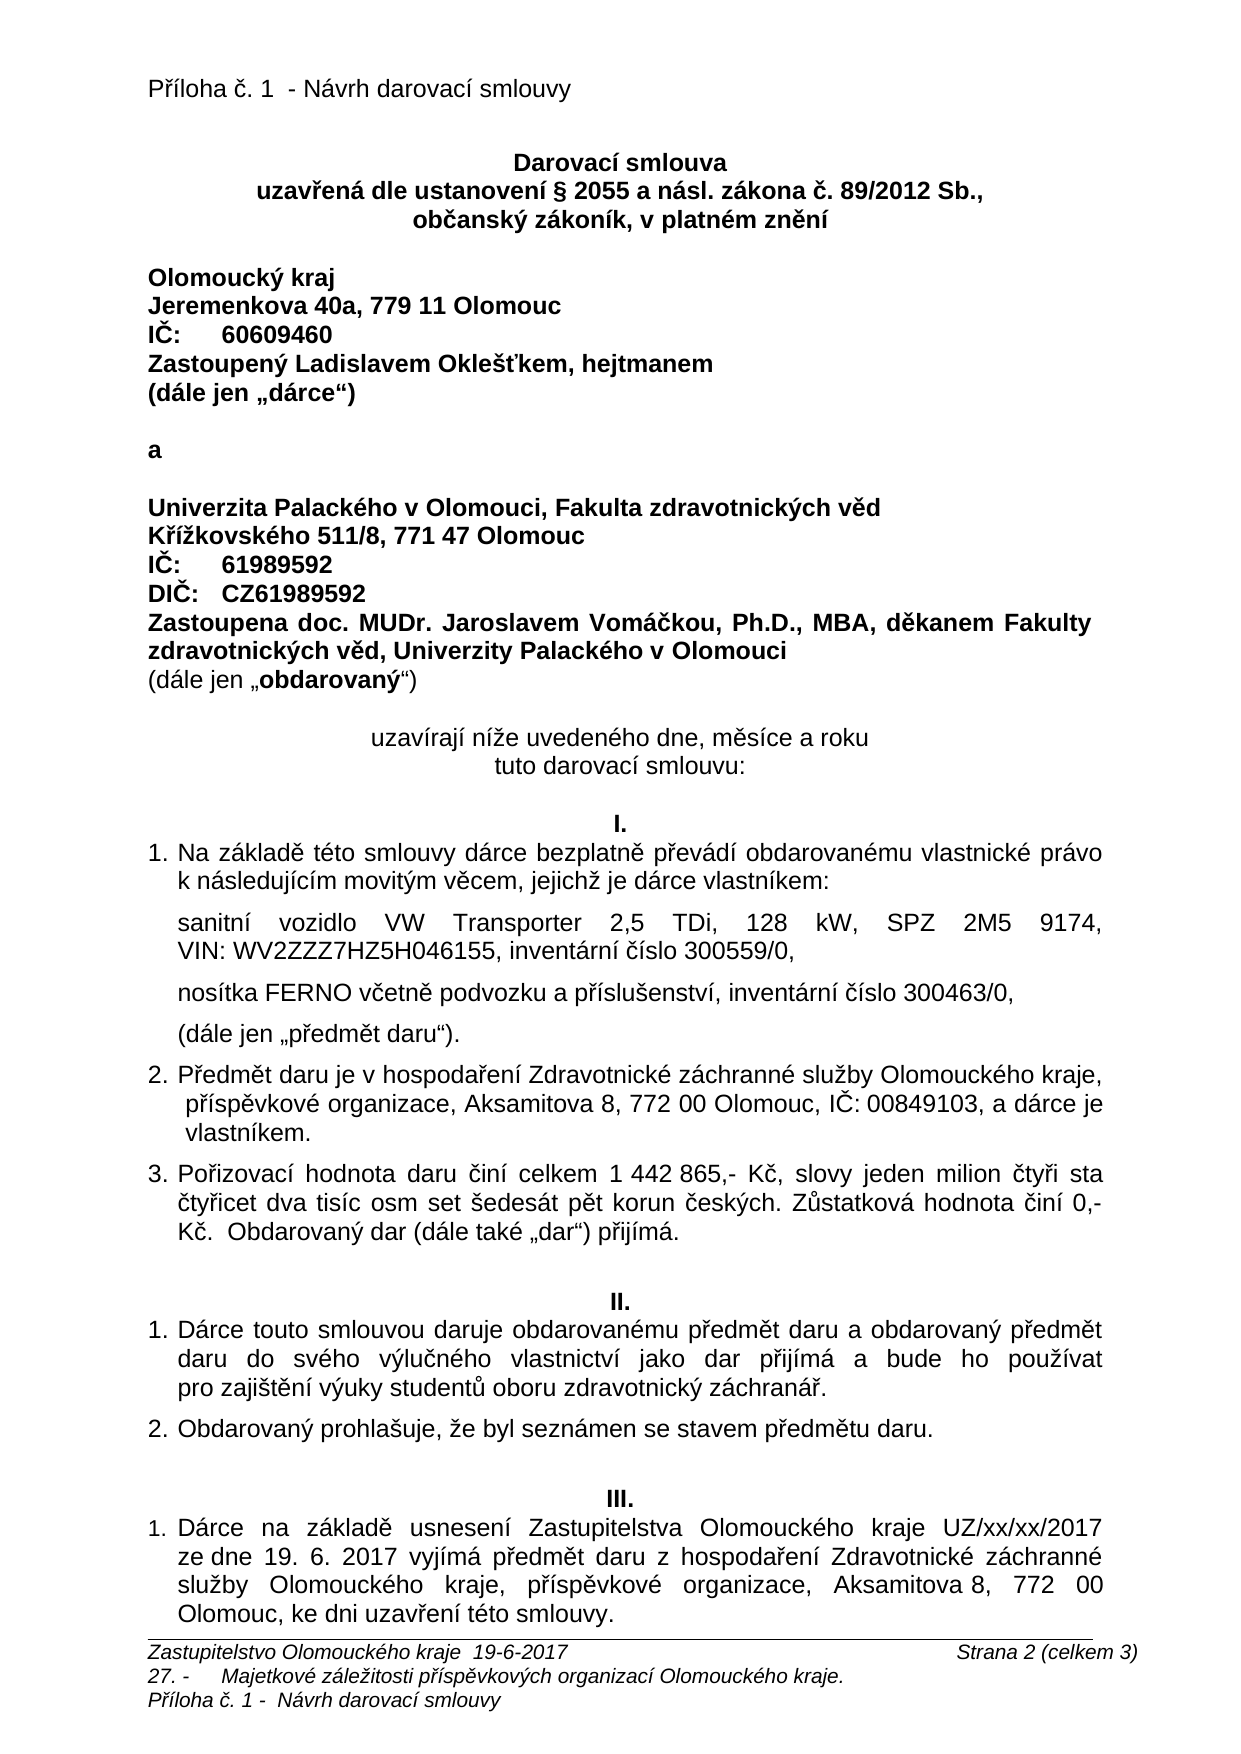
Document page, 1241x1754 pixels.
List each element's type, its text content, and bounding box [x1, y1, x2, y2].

text DIČ: CZ61989592 [148, 579, 1093, 608]
text tuto darovací smlouvu: [148, 751, 1093, 780]
text sanitní vozidlo VW Transporter 2,5 TDi, 128 kW, SPZ 2M5 9174, VIN: WV2ZZZ7HZ5H046155, inventární číslo 300559/0, [177, 908, 1104, 965]
text (dále jen „předmět daru“). [177, 1019, 1104, 1048]
text (dále jen „obdarovaný“) [148, 665, 1093, 694]
list Na základě této smlouvy dárce bezplatně převádí obdarovanému vlastnické právo k následujícím movitým věcem, jejichž je dárce vlastníkem: [148, 838, 1104, 895]
list Předmět daru je v hospodaření Zdravotnické záchranné služby Olomouckého kraje, příspěvkové organizace, Aksamitova 8, 772 00 Olomouc, IČ: 00849103, a dárce je vlastníkem. [148, 1060, 1104, 1147]
list Obdarovaný prohlašuje, že byl seznámen se stavem předmětu daru. [148, 1414, 1104, 1443]
text Zastoupený Ladislavem Oklešťkem, hejtmanem [148, 349, 1093, 378]
text Zastoupena doc. MUDr. Jaroslavem Vomáčkou, Ph.D., MBA, děkanem Fakulty zdravotnických věd, Univerzity Palackého v Olomouci [148, 608, 1093, 665]
text nosítka FERNO včetně podvozku a příslušenství, inventární číslo 300463/0, [177, 978, 1104, 1006]
text Darovací smlouva [148, 148, 1093, 176]
text uzavřená dle ustanovení § 2055 a násl. zákona č. 89/2012 Sb., [148, 176, 1093, 205]
text Univerzita Palackého v Olomouci, Fakulta zdravotnických věd [148, 493, 1093, 521]
text a [148, 435, 1093, 464]
text IČ: 60609460 [148, 320, 1093, 349]
text Křížkovského 511/8, 771 47 Olomouc [148, 521, 1093, 550]
subtitle I. [148, 809, 1093, 838]
list Dárce na základě usnesení Zastupitelstva Olomouckého kraje UZ/xx/xx/2017 ze dne 19. 6. 2017 vyjímá předmět daru z hospodaření Zdravotnické záchranné služby Olomouckého kraje, příspěvkové organizace, Aksamitova 8, 772 00 Olomouc, ke dni uzavření této smlouvy. [148, 1513, 1104, 1628]
text IČ: 61989592 [148, 550, 1093, 579]
text uzavírají níže uvedeného dne, měsíce a roku [148, 723, 1093, 751]
text (dále jen „dárce“) [148, 378, 1093, 406]
subtitle II. [148, 1287, 1093, 1316]
text III. [148, 1484, 1093, 1513]
text občanský zákoník, v platném znění [148, 205, 1093, 234]
text Olomoucký kraj [148, 263, 1093, 291]
list Pořizovací hodnota daru činí celkem 1 442 865,- Kč, slovy jeden milion čtyři sta čtyřicet dva tisíc osm set šedesát pět korun českých. Zůstatková hodnota činí 0,- Kč. Obdarovaný dar (dále také „dar“) přijímá. [148, 1159, 1104, 1246]
list Dárce touto smlouvou daruje obdarovanému předmět daru a obdarovaný předmět daru do svého výlučného vlastnictví jako dar přijímá a bude ho používat pro zajištění výuky studentů oboru zdravotnický záchranář. [148, 1316, 1104, 1402]
text Jeremenkova 40a, 779 11 Olomouc [148, 291, 1093, 320]
